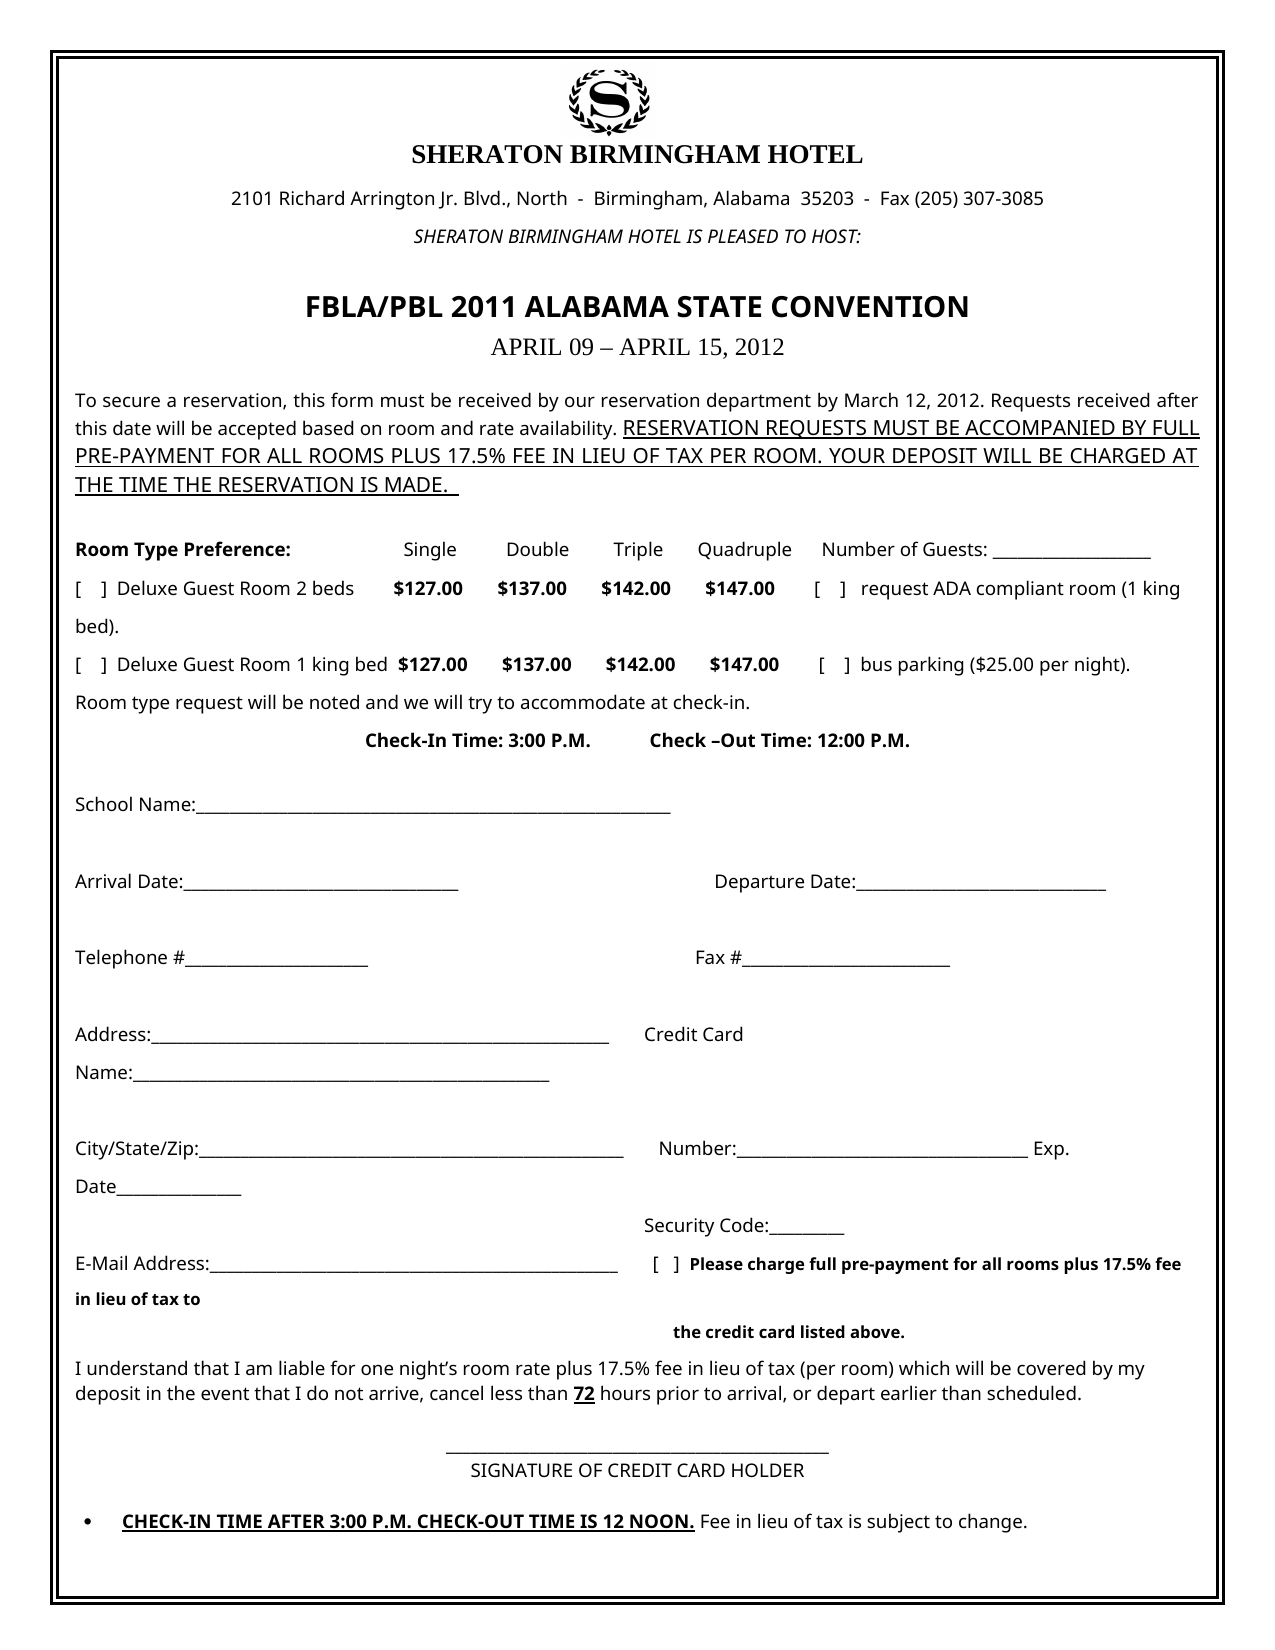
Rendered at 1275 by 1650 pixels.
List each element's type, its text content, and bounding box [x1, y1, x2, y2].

text E-Mail Address:_________________________________________________ [ ] Please charge full pre-payment for all rooms plus 17.5% fee in lieu of tax to [75, 1250, 1200, 1310]
text [ ] Deluxe Guest Room 2 beds $127.00 $137.00 $142.00 $147.00 [ ] request ADA compliant room (1 king bed). [75, 575, 1200, 638]
text - - Fax (205) 307-3085 [75, 185, 1200, 211]
text Room Type Preference: Single Double Triple Quadruple Number of Guests: ___________________ [75, 537, 1200, 562]
picture [562, 63, 657, 139]
text I understand that I am liable for one night’s room rate plus 17.5% fee in lieu of tax (per room) which will be covered by my deposit in the event that I do not arrive, cancel less than 72 hours prior to arrival, or depart earlier than scheduled. [75, 1355, 1200, 1406]
text School Name:_________________________________________________________ [75, 791, 1200, 817]
subtitle SHERATON BIRMINGHAM HOTEL [75, 138, 1200, 169]
text City/State/Zip:___________________________________________________ Number:___________________________________ Exp. Date_______________ [75, 1136, 1200, 1199]
text ______________________________________________ [75, 1432, 1200, 1457]
text Security Code:_________ [75, 1212, 1200, 1237]
text Check-In Time: 3:00 P.M. Check –Out Time: 12:00 P.M. [75, 728, 1200, 753]
subtitle FBLA/PBL 2011 STATE CONVENTION [75, 286, 1200, 326]
text Room type request will be noted and we will try to accommodate at check-in. [75, 689, 1200, 715]
text SIGNATURE OF CREDIT CARD HOLDER [75, 1457, 1200, 1483]
text Arrival Date:_________________________________ Departure Date:______________________________ [75, 868, 1200, 893]
text To secure a reservation, this form must be received by our reservation department by March 12, 2012. Requests received after this date will be accepted based on room and rate availability. RESERVATION REQUESTS MUST BE ACCOMPANIED BY FULL PRE-PAYMENT FOR ALL ROOMS PLUS 17.5% FEE IN LIEU OF TAX PER ROOM. YOUR DEPOSIT WILL BE CHARGED AT THE TIME THE RESERVATION IS MADE. [75, 387, 1200, 498]
text the credit card listed above. [75, 1321, 1200, 1344]
text APRIL 09 – APRIL 15, 2012 [75, 332, 1200, 361]
text [ ] Deluxe Guest Room 1 king bed $127.00 $137.00 $142.00 $147.00 [ ] bus parking ($25.00 per night). [75, 651, 1200, 677]
list CHECK-IN TIME AFTER 3:00 P.M. CHECK-OUT TIME IS 12 NOON. Fee in lieu of tax is subject to change. [84, 1508, 1200, 1534]
text Telephone #______________________ Fax #_________________________ [75, 944, 1200, 970]
text SHERATON BIRMINGHAM HOTEL IS PLEASED TO HOST: [75, 223, 1200, 249]
text Address:_______________________________________________________ Credit Card Name:__________________________________________________ [75, 1021, 1200, 1084]
